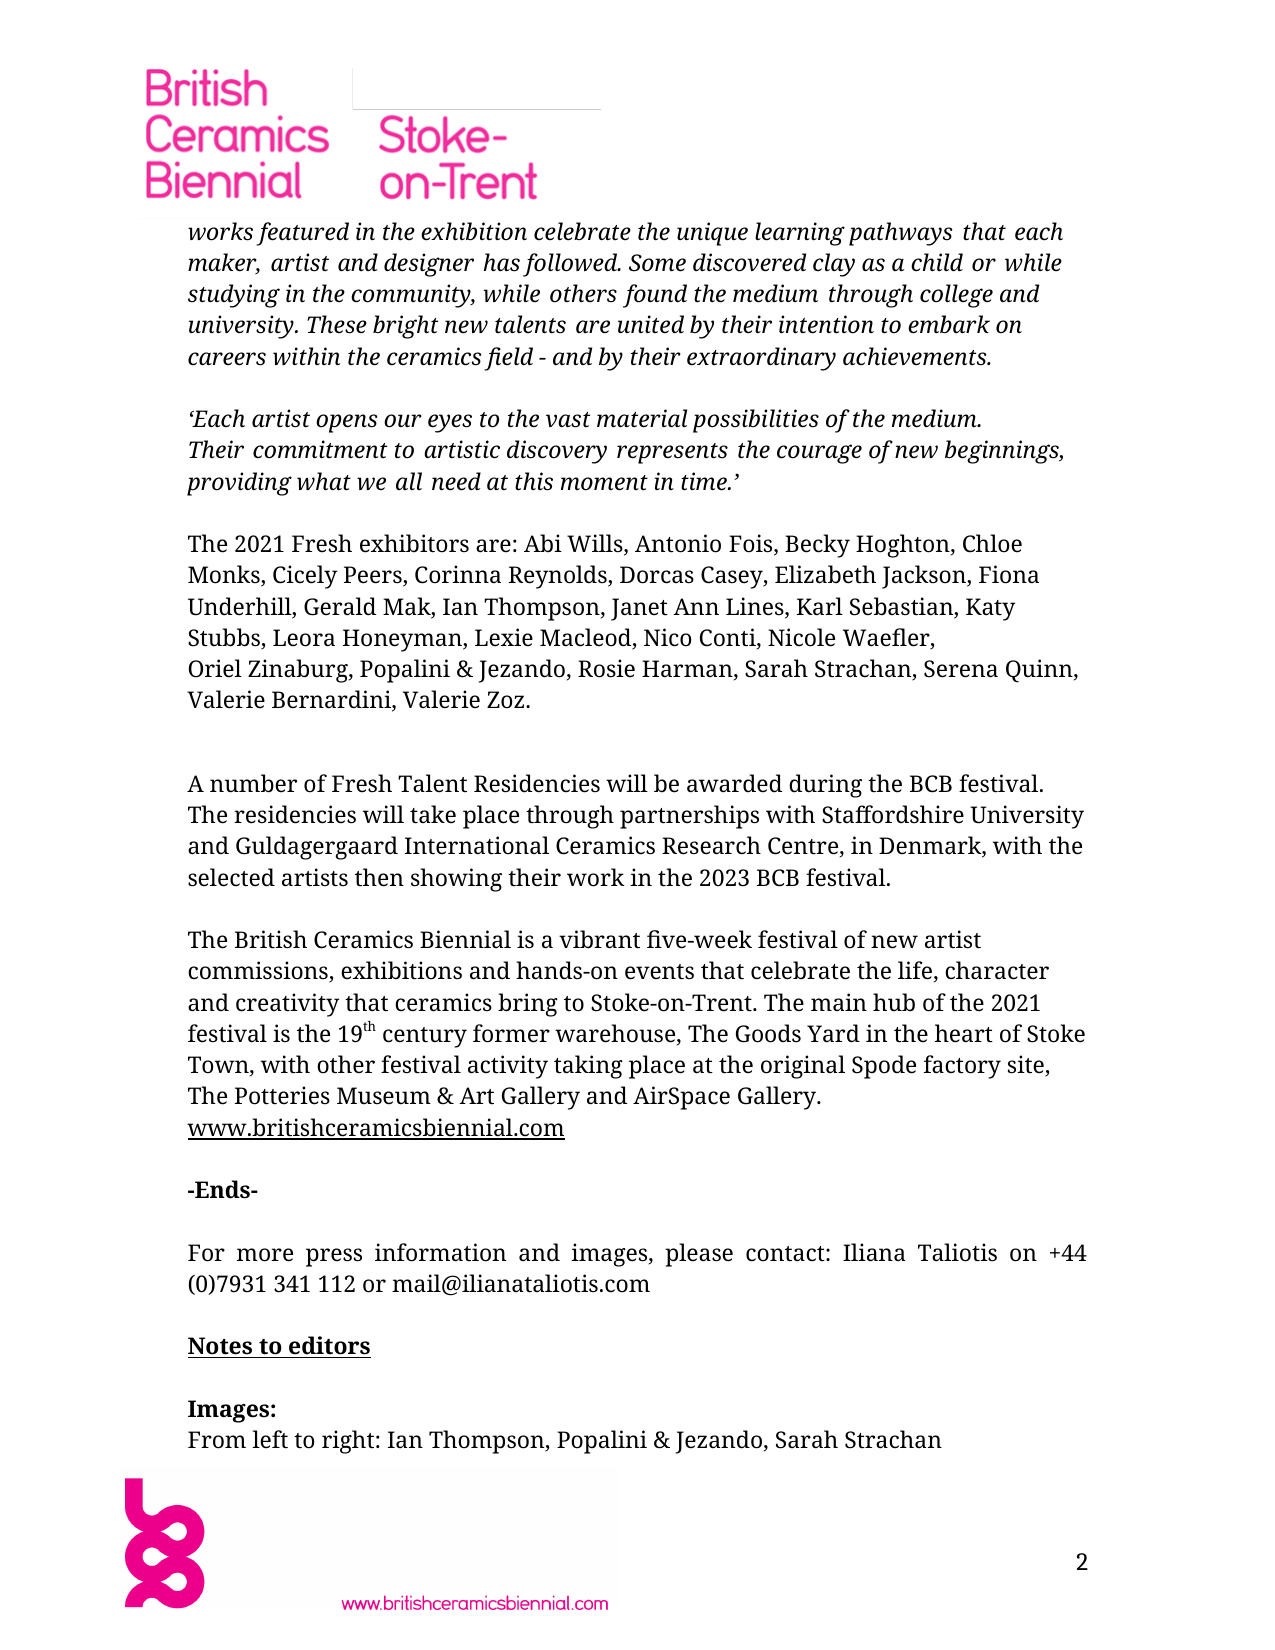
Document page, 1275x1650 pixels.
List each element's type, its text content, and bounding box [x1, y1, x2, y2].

text A number of Fresh Talent Residencies will be awarded during the BCB festival. The residencies will take place through partnerships with Staffordshire University and Guldagergaard International Ceramics Research Centre, in Denmark, with the selected artists then showing their work in the 2023 BCB festival. [187, 768, 1088, 893]
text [187, 216, 1088, 372]
text ‘Each artist opens our eyes to the vast material possibilities of the medium. Their commitment to artistic discovery represents the courage of new beginnings, providing what we all need at this moment in time.’ [187, 403, 1088, 497]
text www.britishceramicsbiennial.com [187, 1111, 1088, 1143]
text -Ends- [187, 1174, 1088, 1205]
text The British Ceramics Biennial is a vibrant five-week festival of new artist commissions, exhibitions and hands-on events that celebrate the life, character and creativity that ceramics bring to Stoke-on-Trent. The main hub of the 2021 festival is the 19th century former warehouse, The Goods Yard in the heart of Stoke Town, with other festival activity taking place at the original Spode factory site, The Potteries Museum & Art Gallery and AirSpace Gallery. [187, 924, 1088, 1111]
text From left to right: Ian Thompson, Popalini & Jezando, Sarah Strachan [187, 1424, 1088, 1455]
picture [118, 1467, 621, 1610]
text For more press information and images, please contact: Iliana Taliotis on +44 (0)7931 341 112 or mail@ilianataliotis.com [187, 1236, 1088, 1299]
text Images: [187, 1393, 1088, 1424]
text Notes to editors [187, 1330, 1088, 1361]
picture [138, 68, 602, 220]
text The 2021 Fresh exhibitors are: Abi Wills, Antonio Fois, Becky Hoghton, Chloe Monks, Cicely Peers, Corinna Reynolds, Dorcas Casey, Elizabeth Jackson, Fiona Underhill, Gerald Mak, Ian Thompson, Janet Ann Lines, Karl Sebastian, Katy Stubbs, Leora Honeyman, Lexie Macleod, Nico Conti, Nicole Waefler, Oriel Zinaburg, Popalini & Jezando, Rosie Harman, Sarah Strachan, Serena Quinn, Valerie Bernardini, Valerie Zoz. [187, 528, 1088, 716]
